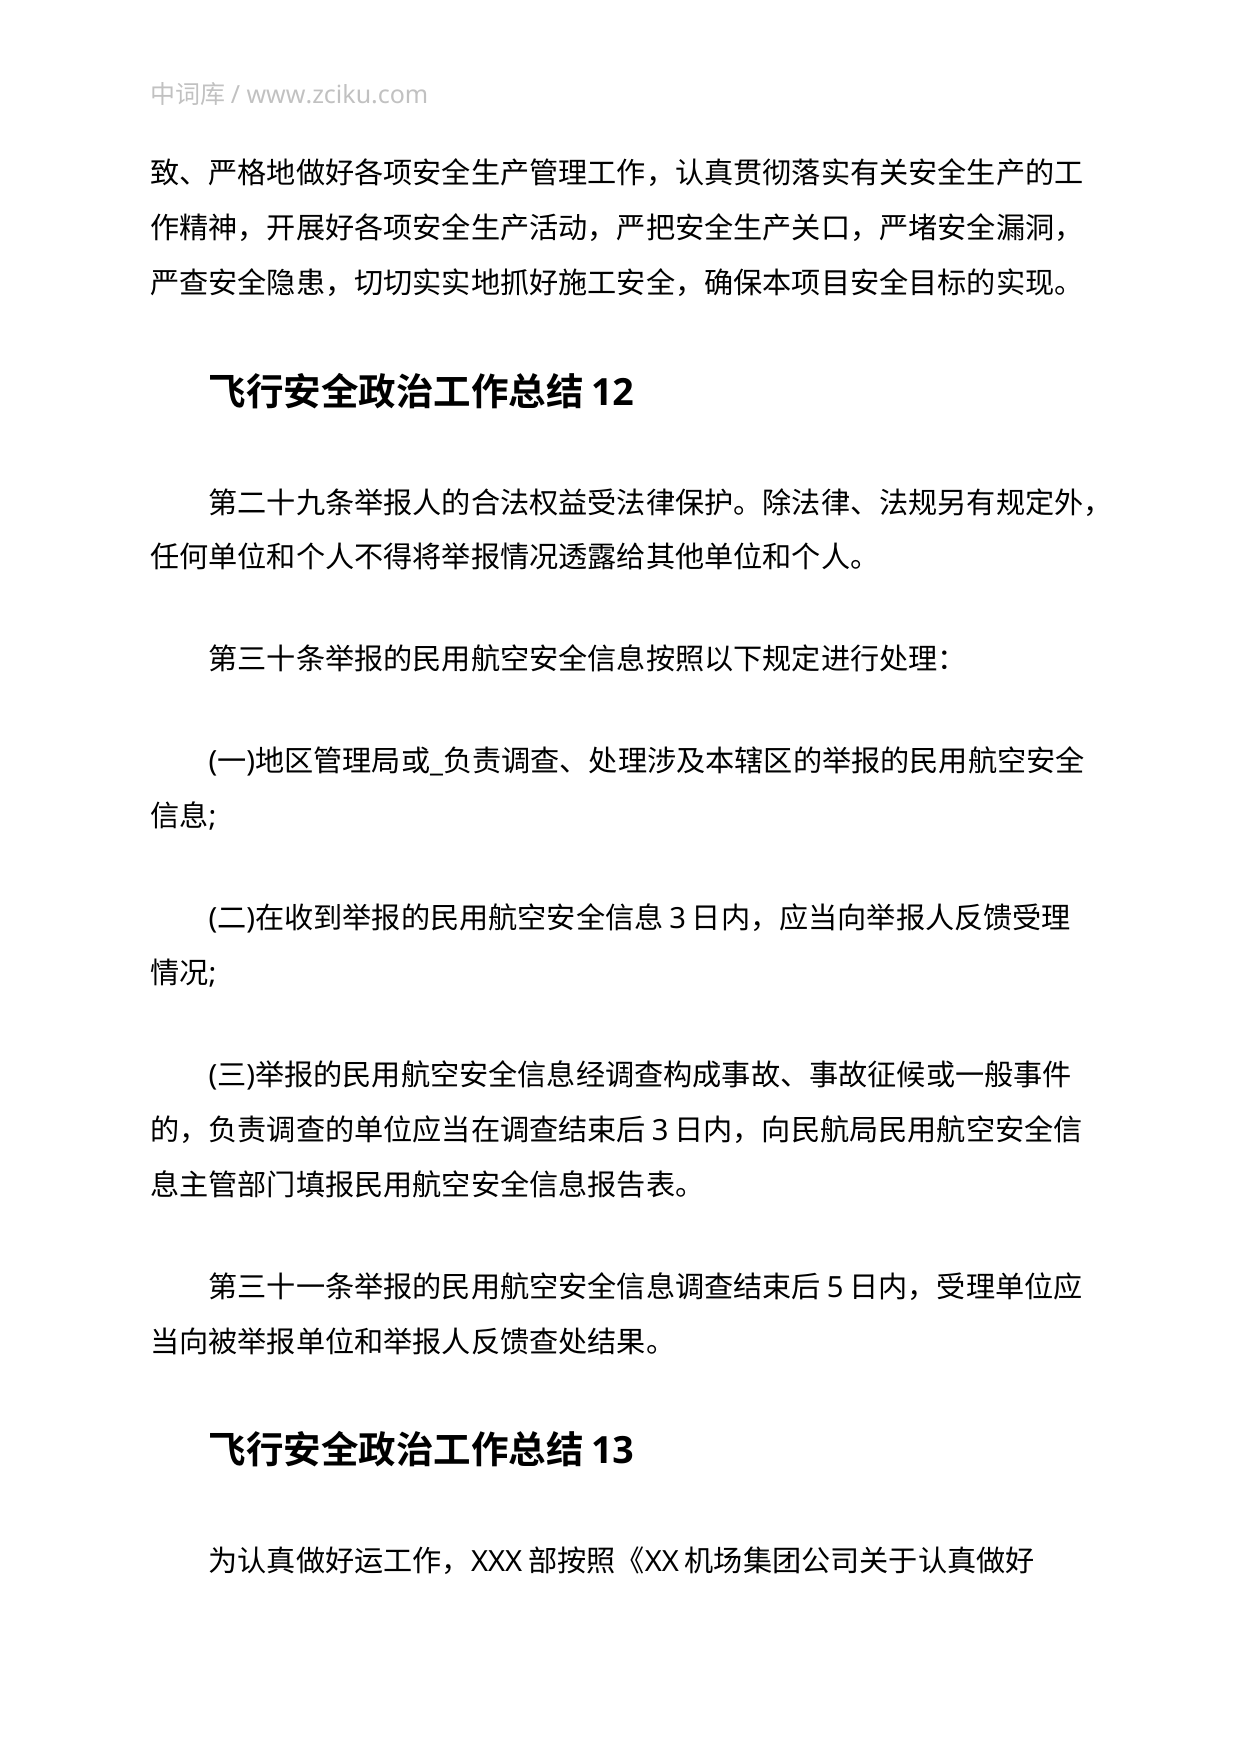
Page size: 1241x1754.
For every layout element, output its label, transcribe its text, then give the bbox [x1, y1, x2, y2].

text (二)在收到举报的民用航空安全信息3日内，应当向举报人反馈受理情况; [150, 894, 1090, 992]
text (一)地区管理局或_负责调查、处理涉及本辖区的举报的民用航空安全信息; [150, 738, 1090, 835]
text 飞行安全政治工作总结13 [150, 1420, 1090, 1474]
text 第三十一条举报的民用航空安全信息调查结束后5日内，受理单位应当向被举报单位和举报人反馈查处结果。 [150, 1263, 1090, 1361]
text (三)举报的民用航空安全信息经调查构成事故、事故征候或一般事件的，负责调查的单位应当在调查结束后3日内，向民航局民用航空安全信息主管部门填报民用航空安全信息报告表。 [150, 1052, 1090, 1204]
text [150, 150, 1090, 302]
text 第三十条举报的民用航空安全信息按照以下规定进行处理： [150, 636, 1090, 678]
text 第二十九条举报人的合法权益受法律保护。除法律、法规另有规定外，任何单位和个人不得将举报情况透露给其他单位和个人。 [150, 479, 1090, 576]
text 飞行安全政治工作总结12 [150, 362, 1090, 416]
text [150, 1538, 1090, 1580]
